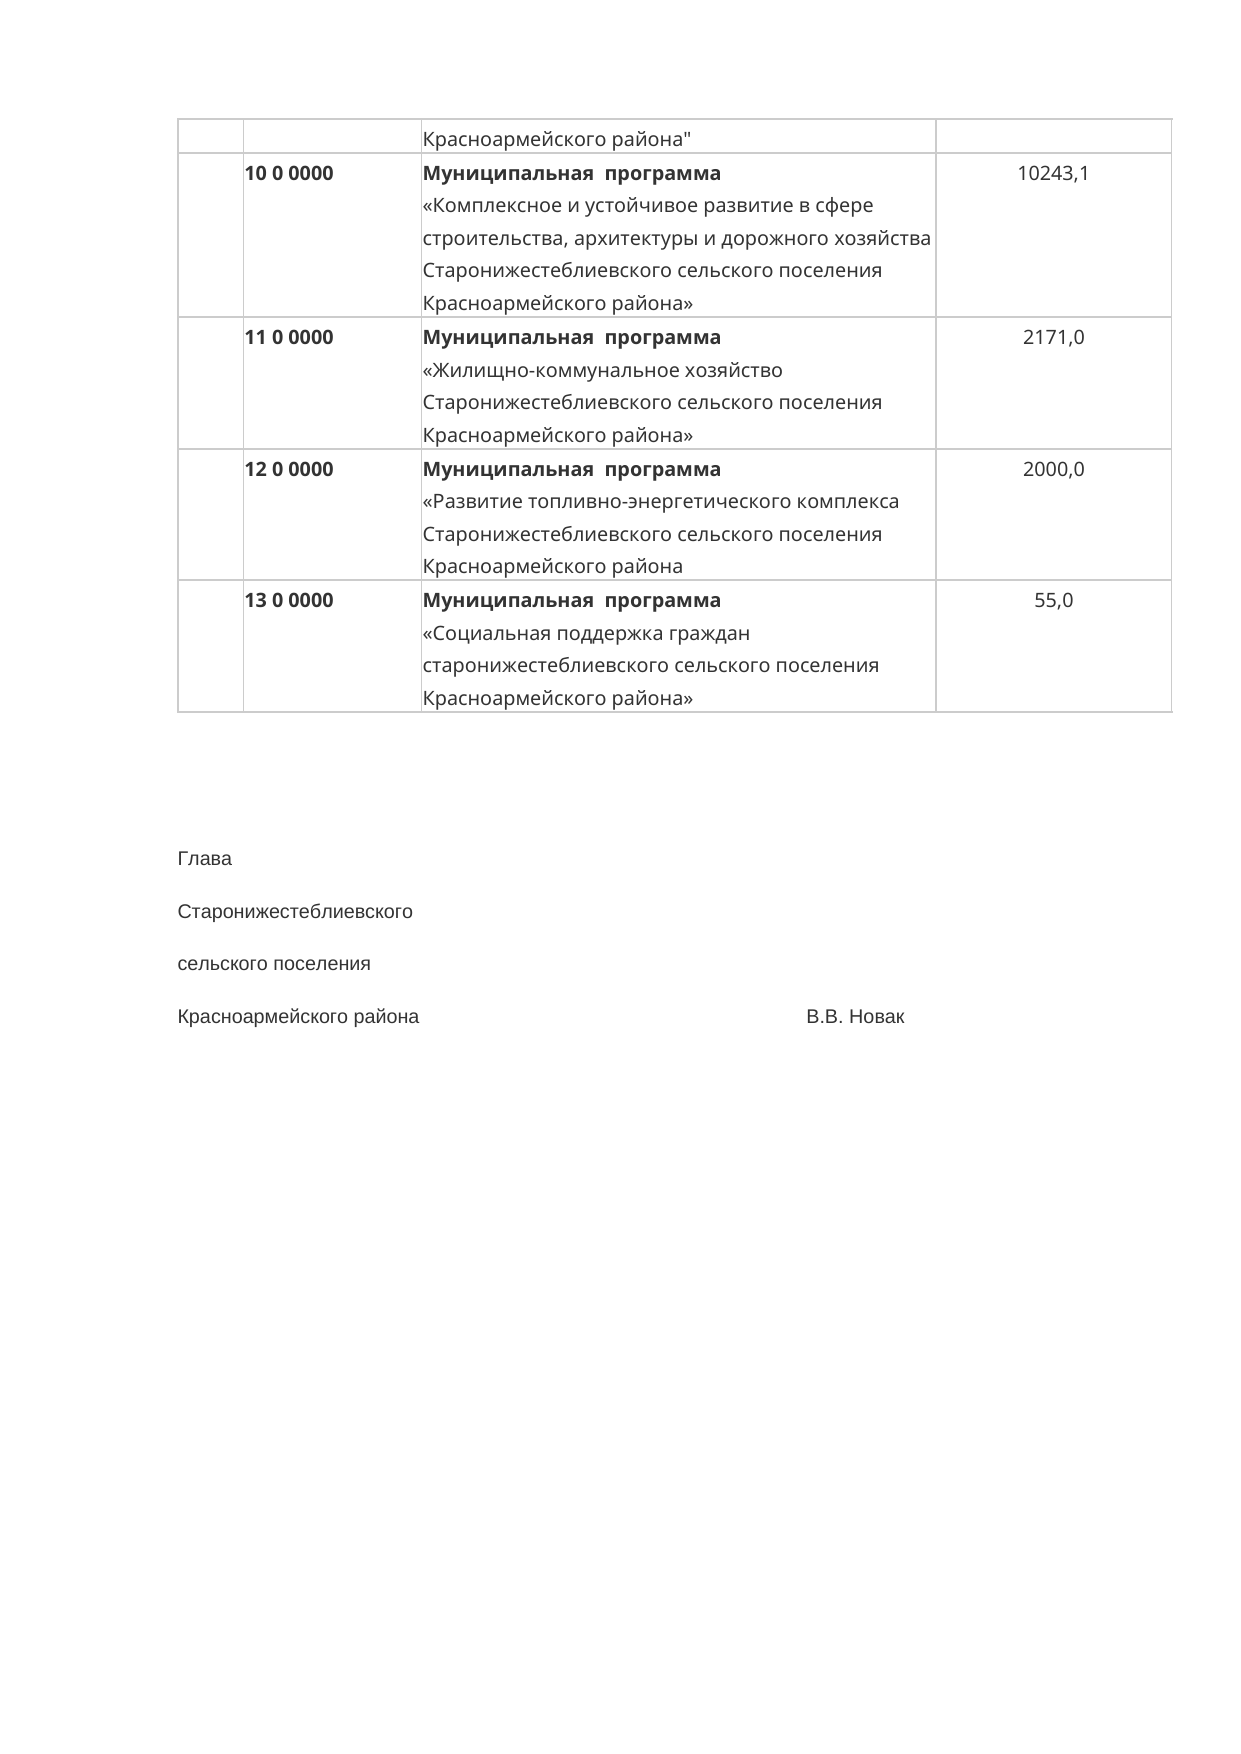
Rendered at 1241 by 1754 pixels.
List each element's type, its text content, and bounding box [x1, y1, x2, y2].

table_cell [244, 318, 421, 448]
text Красноармейского района В.В. Новак [177, 987, 1152, 1027]
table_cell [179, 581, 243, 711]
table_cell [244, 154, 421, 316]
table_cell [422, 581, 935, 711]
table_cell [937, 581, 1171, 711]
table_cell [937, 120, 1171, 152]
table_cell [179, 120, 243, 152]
text Старонижестеблиевского [177, 882, 1152, 922]
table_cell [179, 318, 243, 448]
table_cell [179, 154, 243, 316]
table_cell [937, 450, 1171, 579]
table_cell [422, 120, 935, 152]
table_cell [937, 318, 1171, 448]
text сельского поселения [177, 935, 1152, 975]
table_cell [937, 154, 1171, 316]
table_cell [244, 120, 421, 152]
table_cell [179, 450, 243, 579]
text Глава [177, 830, 1152, 870]
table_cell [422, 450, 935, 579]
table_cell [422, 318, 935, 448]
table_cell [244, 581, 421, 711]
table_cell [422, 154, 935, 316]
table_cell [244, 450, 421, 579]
